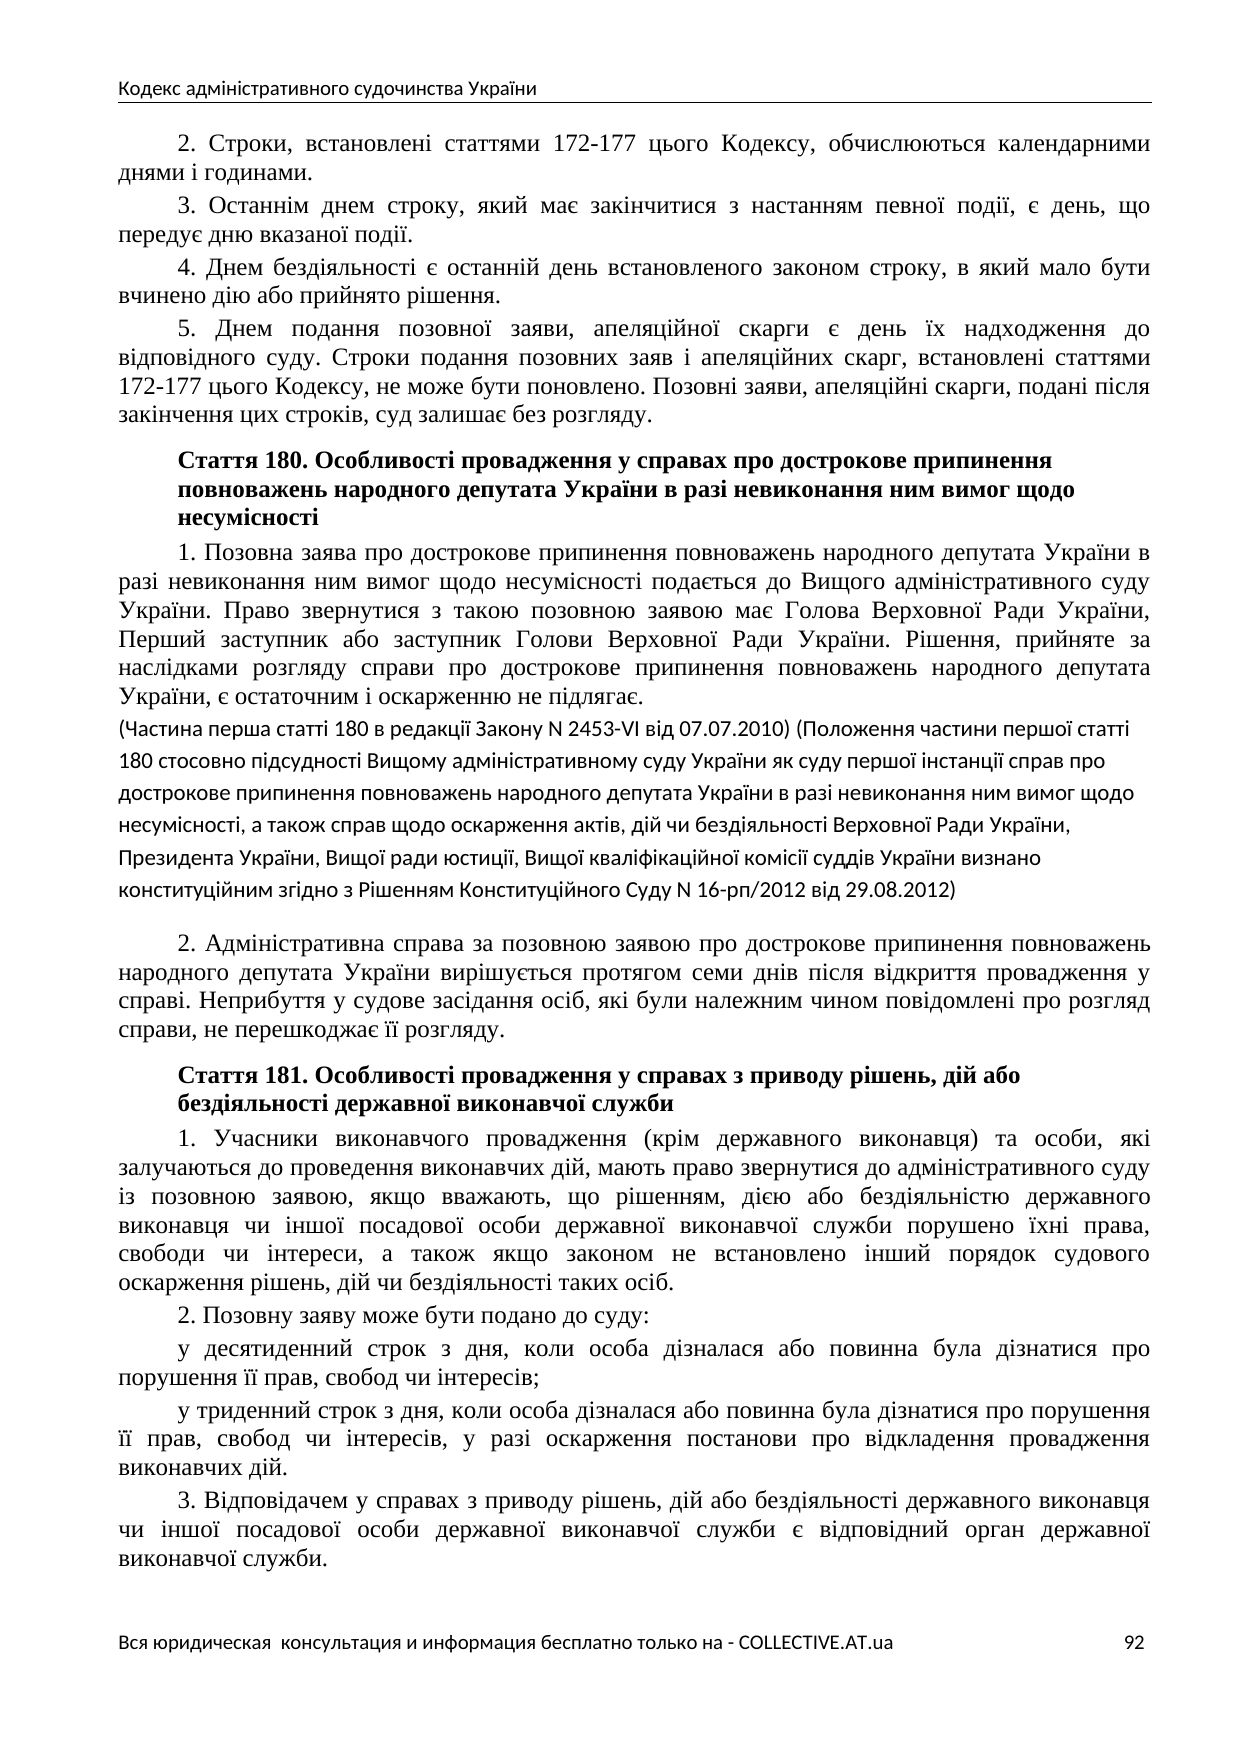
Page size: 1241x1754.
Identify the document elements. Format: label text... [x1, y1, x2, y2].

subtitle Стаття 181. Особливості провадження у справах з приводу рішень, дій або бездіяльності державної виконавчої служби [177, 1060, 1152, 1117]
text 1. Позовна заява про дострокове припинення повноважень народного депутата України в разі невиконання ним вимог щодо несумісності подається до Вищого адміністративного суду України. Право звернутися з такою позовною заявою має Голова Верховної Ради України, Перший заступник або заступник Голови Верховної Ради України. Рішення, прийняте за наслідками розгляду справи про дострокове припинення повноважень народного депутата України, є остаточним і оскарженню не підлягає. [118, 537, 1152, 710]
subtitle Стаття 180. Особливості провадження у справах про дострокове припинення повноважень народного депутата України в разі невиконання ним вимог щодо несумісності [177, 445, 1152, 531]
text у триденний строк з дня, коли особа дізналася або повинна була дізнатися про порушення її прав, свобод чи інтересів, у разі оскарження постанови про відкладення провадження виконавчих дій. [118, 1395, 1152, 1481]
text 2. Адміністративна справа за позовною заявою про дострокове припинення повноважень народного депутата України вирішується протягом семи днів після відкриття провадження у справі. Неприбуття у судове засідання осіб, які були належним чином повідомлені про розгляд справи, не перешкоджає її розгляду. [118, 928, 1152, 1043]
text 1. Учасники виконавчого провадження (крім державного виконавця) та особи, які залучаються до проведення виконавчих дій, мають право звернутися до адміністративного суду із позовною заявою, якщо вважають, що рішенням, дією або бездіяльністю державного виконавця чи іншої посадової особи державної виконавчої служби порушено їхні права, свободи чи інтереси, а також якщо законом не встановлено інший порядок судового оскарження рішень, дій чи бездіяльності таких осіб. [118, 1123, 1152, 1296]
text 2. Строки, встановлені статтями 172-177 цього Кодексу, обчислюються календарними днями і годинами. [118, 128, 1152, 186]
text у десятиденний строк з дня, коли особа дізналася або повинна була дізнатися про порушення її прав, свобод чи інтересів; [118, 1333, 1152, 1391]
text (Частина перша статті 180 в редакції Закону N 2453-VI від 07.07.2010) (Положення частини першої статті 180 стосовно підсудності Вищому адміністративному суду України як суду першої інстанції справ про дострокове припинення повноважень народного депутата України в разі невиконання ним вимог щодо несумісності, а також справ щодо оскарження актів, дій чи бездіяльності Верховної Ради України, Президента України, Вищої ради юстиції, Вищої кваліфікаційної комісії суддів України визнано конституційним згідно з Рішенням Конституційного Суду N 16-рп/2012 від 29.08.2012) [118, 714, 1152, 903]
text 2. Позовну заяву може бути подано до суду: [118, 1300, 1152, 1329]
text 3. Останнім днем строку, який має закінчитися з настанням певної події, є день, що передує дню вказаної події. [118, 190, 1152, 247]
text 4. Днем бездіяльності є останній день встановленого законом строку, в який мало бути вчинено дію або прийнято рішення. [118, 252, 1152, 309]
text 3. Відповідачем у справах з приводу рішень, дій або бездіяльності державного виконавця чи іншої посадової особи державної виконавчої служби є відповідний орган державної виконавчої служби. [118, 1485, 1152, 1571]
text 5. Днем подання позовної заяви, апеляційної скарги є день їх надходження до відповідного суду. Строки подання позовних заяв і апеляційних скарг, встановлені статтями 172-177 цього Кодексу, не може бути поновлено. Позовні заяви, апеляційні скарги, подані після закінчення цих строків, суд залишає без розгляду. [118, 313, 1152, 428]
